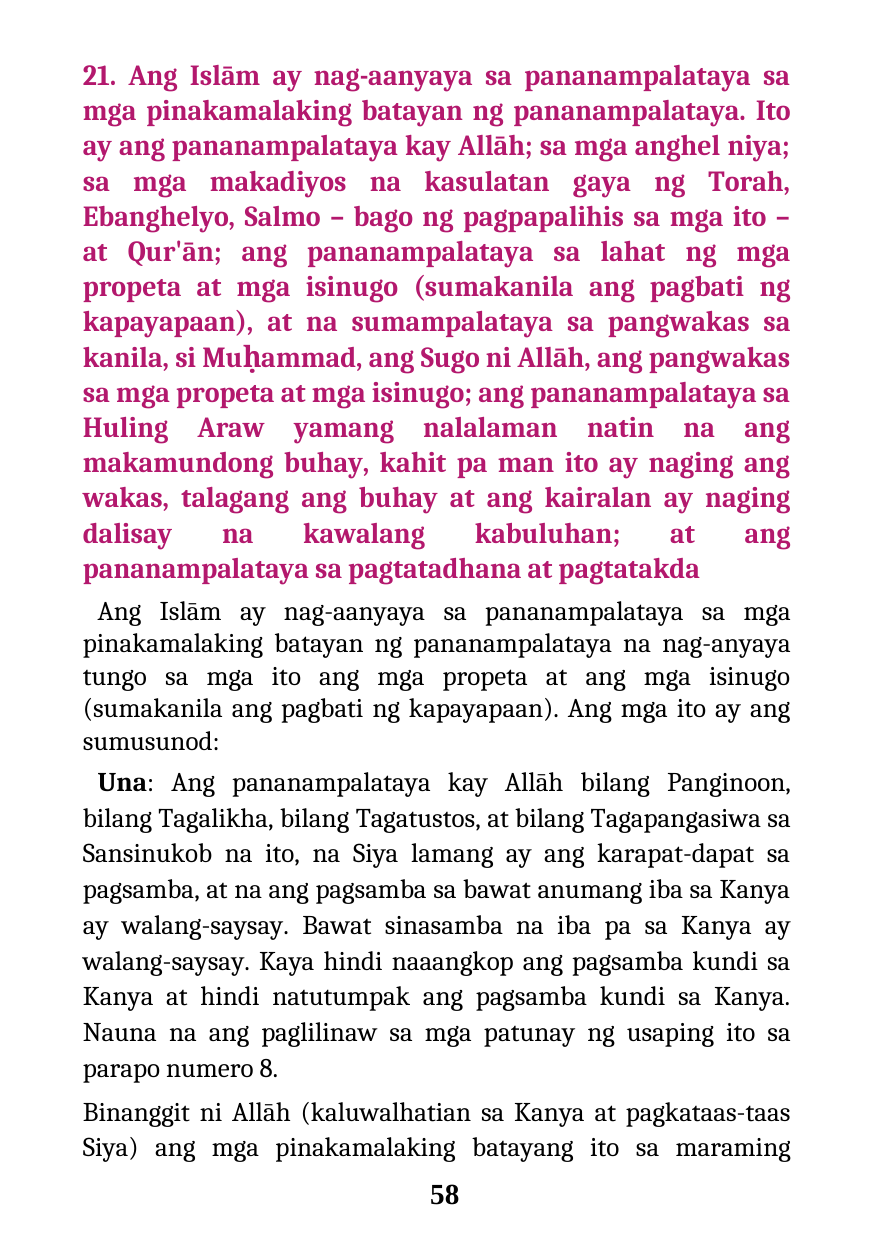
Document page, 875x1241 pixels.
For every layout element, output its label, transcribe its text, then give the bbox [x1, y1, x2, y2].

text Una: Ang pananampalataya kay Allāh bilang Panginoon, bilang Tagalikha, bilang Tagatustos, at bilang Tagapangasiwa sa Sansinukob na ito, na Siya lamang ay ang karapat-dapat sa pagsamba, at na ang pagsamba sa bawat anumang iba sa Kanya ay walang-saysay. Bawat sinasamba na iba pa sa Kanya ay walang-saysay. Kaya hindi naaangkop ang pagsamba kundi sa Kanya at hindi natutumpak ang pagsamba kundi sa Kanya. Nauna na ang paglilinaw sa mga patunay ng usaping ito sa parapo numero 8. [83, 767, 791, 1084]
subtitle 21. Ang Islām ay nag-aanyaya sa pananampalataya sa mga pinakamalaking batayan ng pananampalataya. Ito ay ang pananampalataya kay Allāh; sa mga anghel niya; sa mga makadiyos na kasulatan gaya ng Torah, Ebanghelyo, Salmo – bago ng pagpapalihis sa mga ito – at Qur'ān; ang pananampalataya sa lahat ng mga propeta at mga isinugo (sumakanila ang pagbati ng kapayapaan), at na sumampalataya sa pangwakas sa kanila, si Muḥammad, ang Sugo ni Allāh, ang pangwakas sa mga propeta at mga isinugo; ang pananampalataya sa Huling Araw yamang nalalaman natin na ang makamundong buhay, kahit pa man ito ay naging ang wakas, talagang ang buhay at ang kairalan ay naging dalisay na kawalang kabuluhan; at ang pananampalataya sa pagtatadhana at pagtatakda [83, 59, 791, 586]
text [83, 1097, 791, 1164]
text Ang Islām ay nag-aanyaya sa pananampalataya sa mga pinakamalaking batayan ng pananampalataya na nag-anyaya tungo sa mga ito ang mga propeta at ang mga isinugo (sumakanila ang pagbati ng kapayapaan). Ang mga ito ay ang sumusunod: [83, 596, 791, 757]
